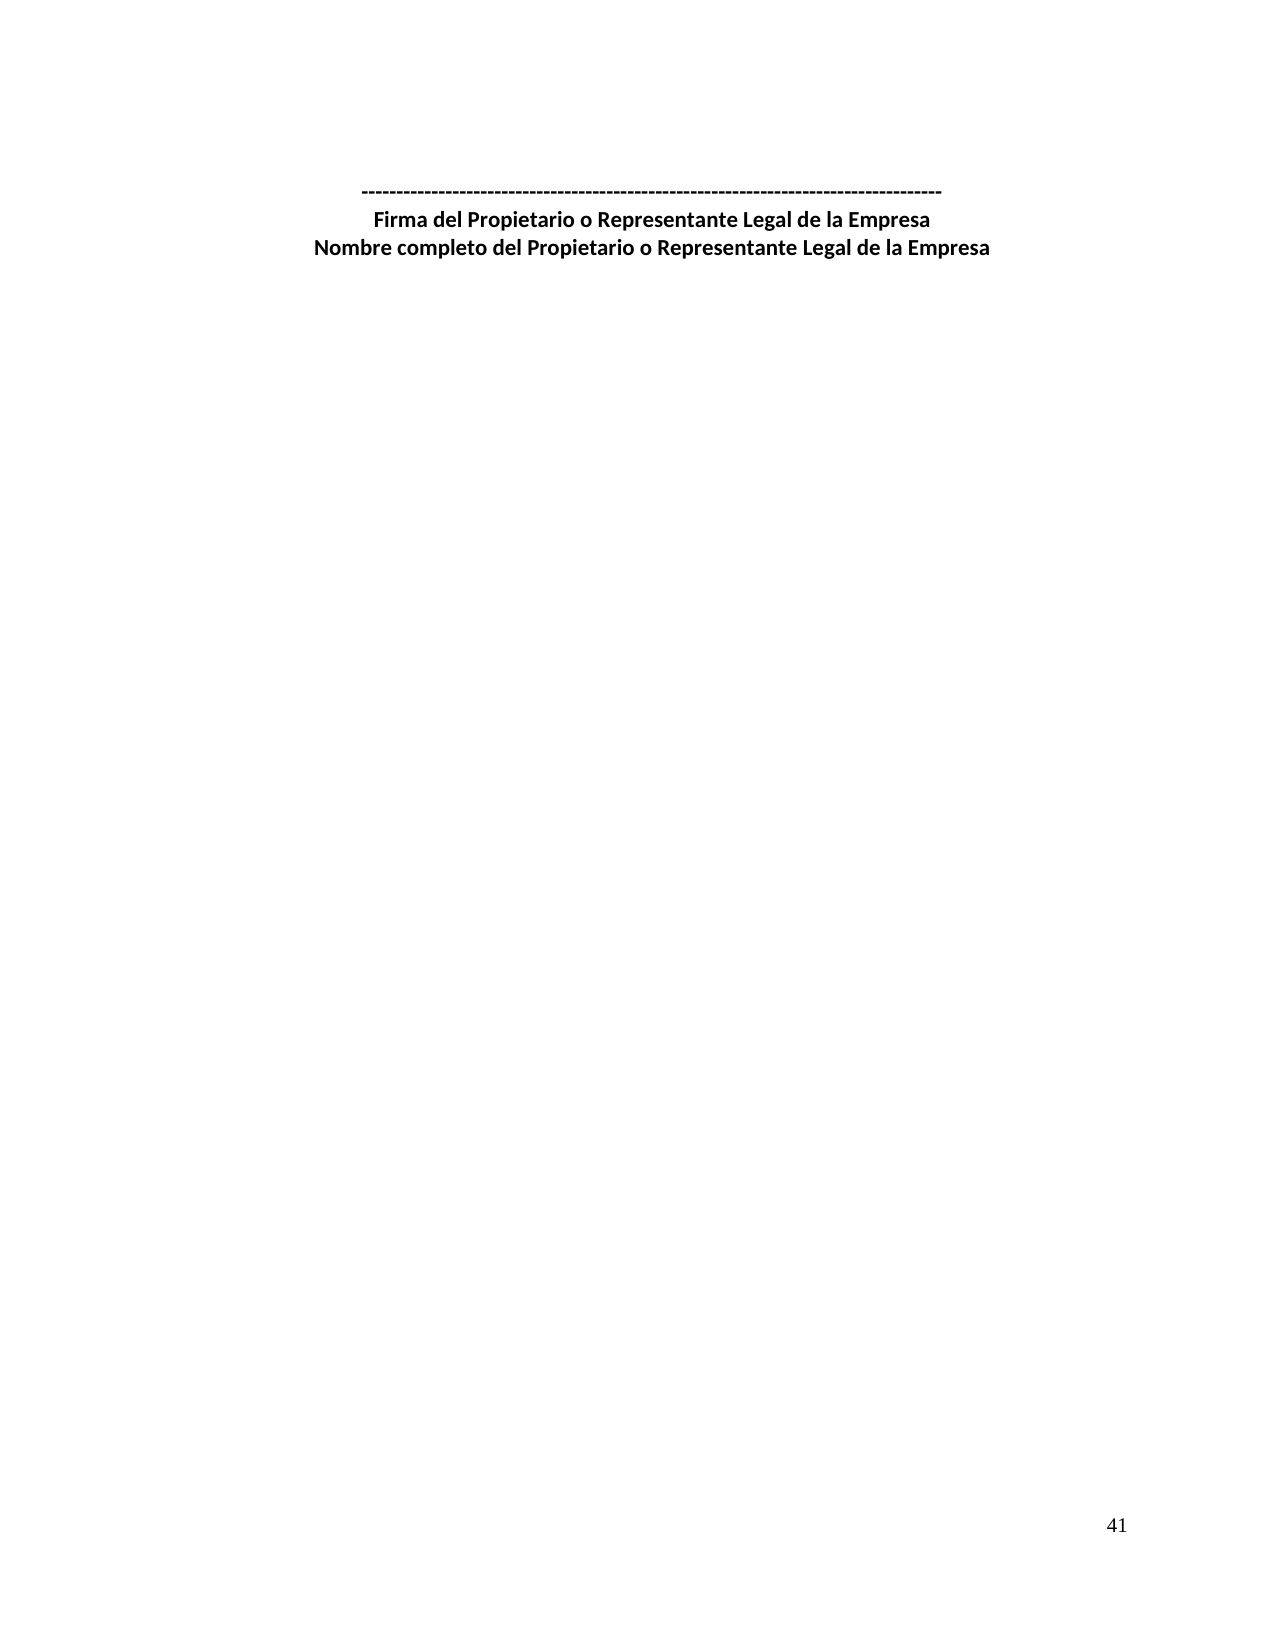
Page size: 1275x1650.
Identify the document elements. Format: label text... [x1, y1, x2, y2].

text Nombre completo del Propietario o Representante Legal de la Empresa [177, 233, 1127, 261]
text Firma del Propietario o Representante Legal de la Empresa [177, 205, 1127, 233]
text ----------------------------------------------------------------------------------- [177, 177, 1127, 205]
